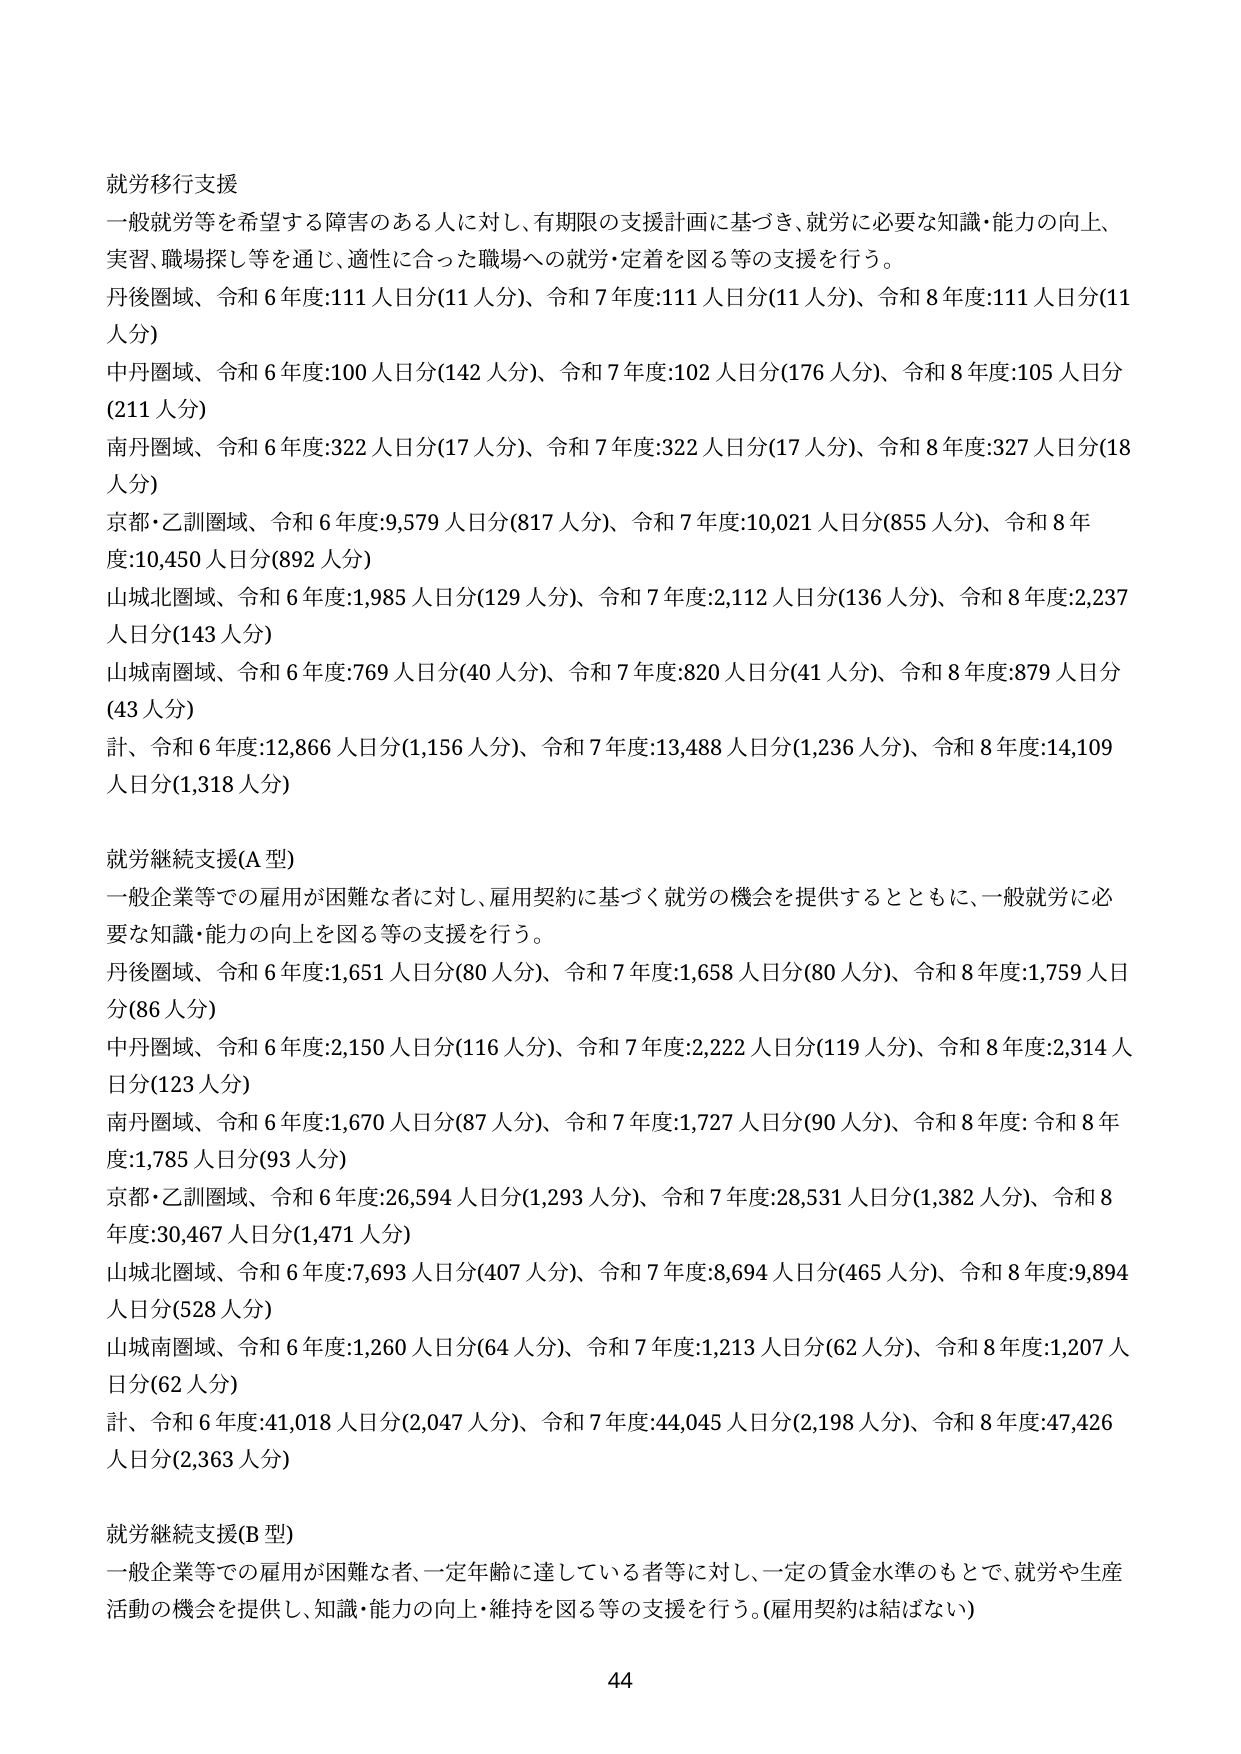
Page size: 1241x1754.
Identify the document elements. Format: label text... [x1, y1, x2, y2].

text 一般企業等での雇用が困難な者､一定年齢に達している者等に対し､一定の賃金水準のもとで､就労や生産活動の機会を提供し､知識･能力の向上･維持を図る等の支援を行う｡(雇用契約は結ばない) [106, 1552, 1134, 1627]
text 就労継続支援(B型) [106, 1514, 1134, 1552]
text 山城南圏域、令和6年度:769人日分(40人分)、令和7年度:820人日分(41人分)、令和8年度:879人日分(43人分) [106, 652, 1134, 727]
text 就労継続支援(A型) [106, 839, 1134, 877]
text 丹後圏域、令和6年度:1,651人日分(80人分)、令和7年度:1,658人日分(80人分)、令和8年度:1,759人日分(86人分) [106, 952, 1134, 1027]
text 一般就労等を希望する障害のある人に対し､有期限の支援計画に基づき､就労に必要な知識･能力の向上､実習､職場探し等を通じ､適性に合った職場への就労･定着を図る等の支援を行う｡ [106, 202, 1134, 277]
text 山城北圏域、令和6年度:7,693人日分(407人分)、令和7年度:8,694人日分(465人分)、令和8年度:9,894人日分(528人分) [106, 1252, 1134, 1327]
text 一般企業等での雇用が困難な者に対し､雇用契約に基づく就労の機会を提供するとともに､一般就労に必要な知識･能力の向上を図る等の支援を行う｡ [106, 877, 1134, 952]
text 丹後圏域、令和6年度:111人日分(11人分)、令和7年度:111人日分(11人分)、令和8年度:111人日分(11人分) [106, 277, 1134, 352]
text 中丹圏域、令和6年度:2,150人日分(116人分)、令和7年度:2,222人日分(119人分)、令和8年度:2,314人日分(123人分) [106, 1027, 1134, 1102]
text 京都･乙訓圏域、令和6年度:9,579人日分(817人分)、令和7年度:10,021人日分(855人分)、令和8年度:10,450人日分(892人分) [106, 502, 1134, 577]
text 就労移行支援 [106, 164, 1134, 202]
text 京都･乙訓圏域、令和6年度:26,594人日分(1,293人分)、令和7年度:28,531人日分(1,382人分)、令和8年度:30,467人日分(1,471人分) [106, 1177, 1134, 1252]
text 計、令和6年度:41,018人日分(2,047人分)、令和7年度:44,045人日分(2,198人分)、令和8年度:47,426人日分(2,363人分) [106, 1402, 1134, 1477]
text 南丹圏域、令和6年度:322人日分(17人分)、令和7年度:322人日分(17人分)、令和8年度:327人日分(18人分) [106, 427, 1134, 502]
text 計、令和6年度:12,866人日分(1,156人分)、令和7年度:13,488人日分(1,236人分)、令和8年度:14,109人日分(1,318人分) [106, 727, 1134, 802]
text 山城北圏域、令和6年度:1,985人日分(129人分)、令和7年度:2,112人日分(136人分)、令和8年度:2,237人日分(143人分) [106, 577, 1134, 652]
text 中丹圏域、令和6年度:100人日分(142人分)、令和7年度:102人日分(176人分)、令和8年度:105人日分(211人分) [106, 352, 1134, 427]
text 南丹圏域、令和6年度:1,670人日分(87人分)、令和7年度:1,727人日分(90人分)、令和8年度: 令和8年度:1,785人日分(93人分) [106, 1102, 1134, 1177]
text 山城南圏域、令和6年度:1,260人日分(64人分)、令和7年度:1,213人日分(62人分)、令和8年度:1,207人日分(62人分) [106, 1327, 1134, 1402]
